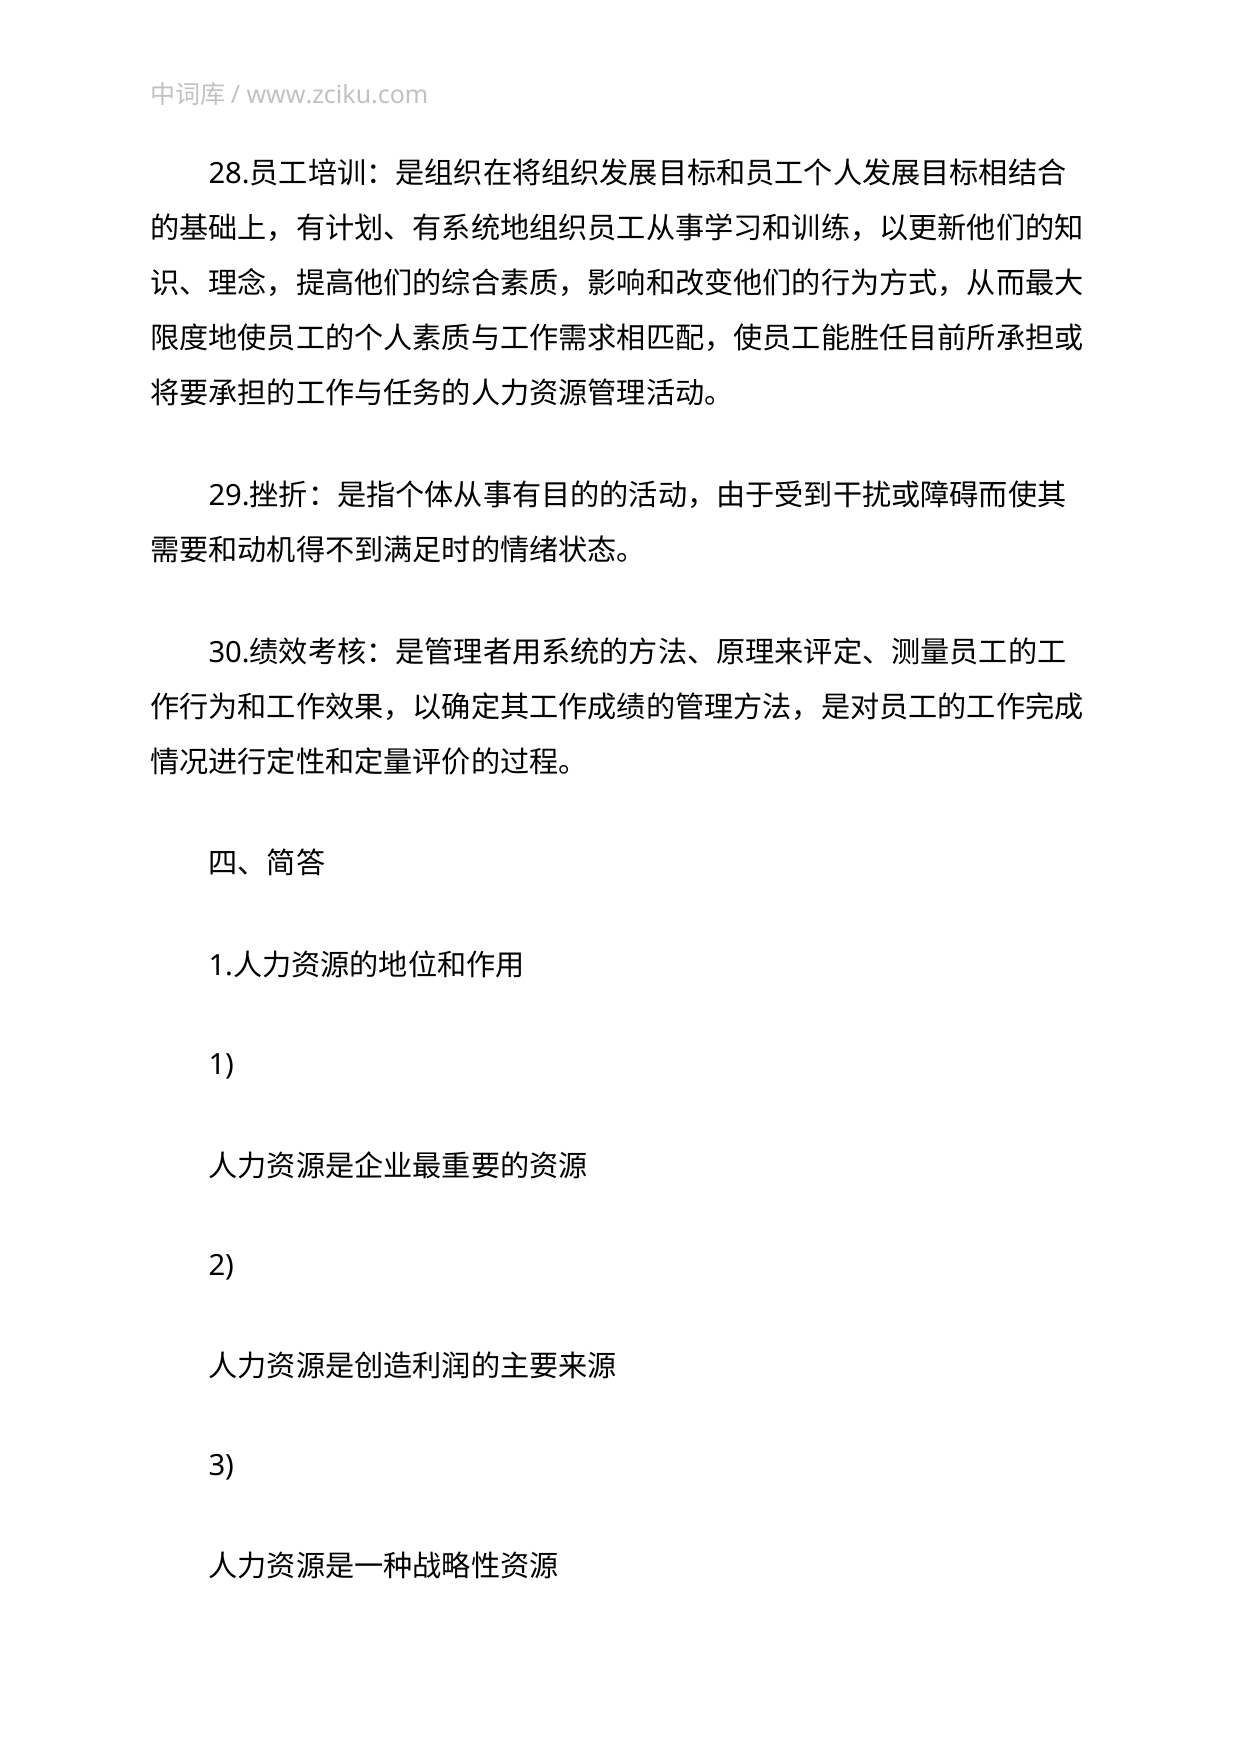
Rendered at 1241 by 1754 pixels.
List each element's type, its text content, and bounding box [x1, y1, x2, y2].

text 人力资源是一种战略性资源 [150, 1542, 1090, 1585]
text 30.绩效考核：是管理者用系统的方法、原理来评定、测量员工的工作行为和工作效果，以确定其工作成绩的管理方法，是对员工的工作完成情况进行定性和定量评价的过程。 [150, 628, 1090, 780]
text 1.人力资源的地位和作用 [150, 942, 1090, 984]
text 人力资源是创造利润的主要来源 [150, 1342, 1090, 1384]
text 四、简答 [150, 840, 1090, 882]
text 3) [150, 1444, 1090, 1484]
text 28.员工培训：是组织在将组织发展目标和员工个人发展目标相结合的基础上，有计划、有系统地组织员工从事学习和训练，以更新他们的知识、理念，提高他们的综合素质，影响和改变他们的行为方式，从而最大限度地使员工的个人素质与工作需求相匹配，使员工能胜任目前所承担或将要承担的工作与任务的人力资源管理活动。 [150, 150, 1090, 412]
text 人力资源是企业最重要的资源 [150, 1142, 1090, 1184]
text 2) [150, 1244, 1090, 1283]
text 1) [150, 1044, 1090, 1083]
text 29.挫折：是指个体从事有目的的活动，由于受到干扰或障碍而使其需要和动机得不到满足时的情绪状态。 [150, 471, 1090, 569]
